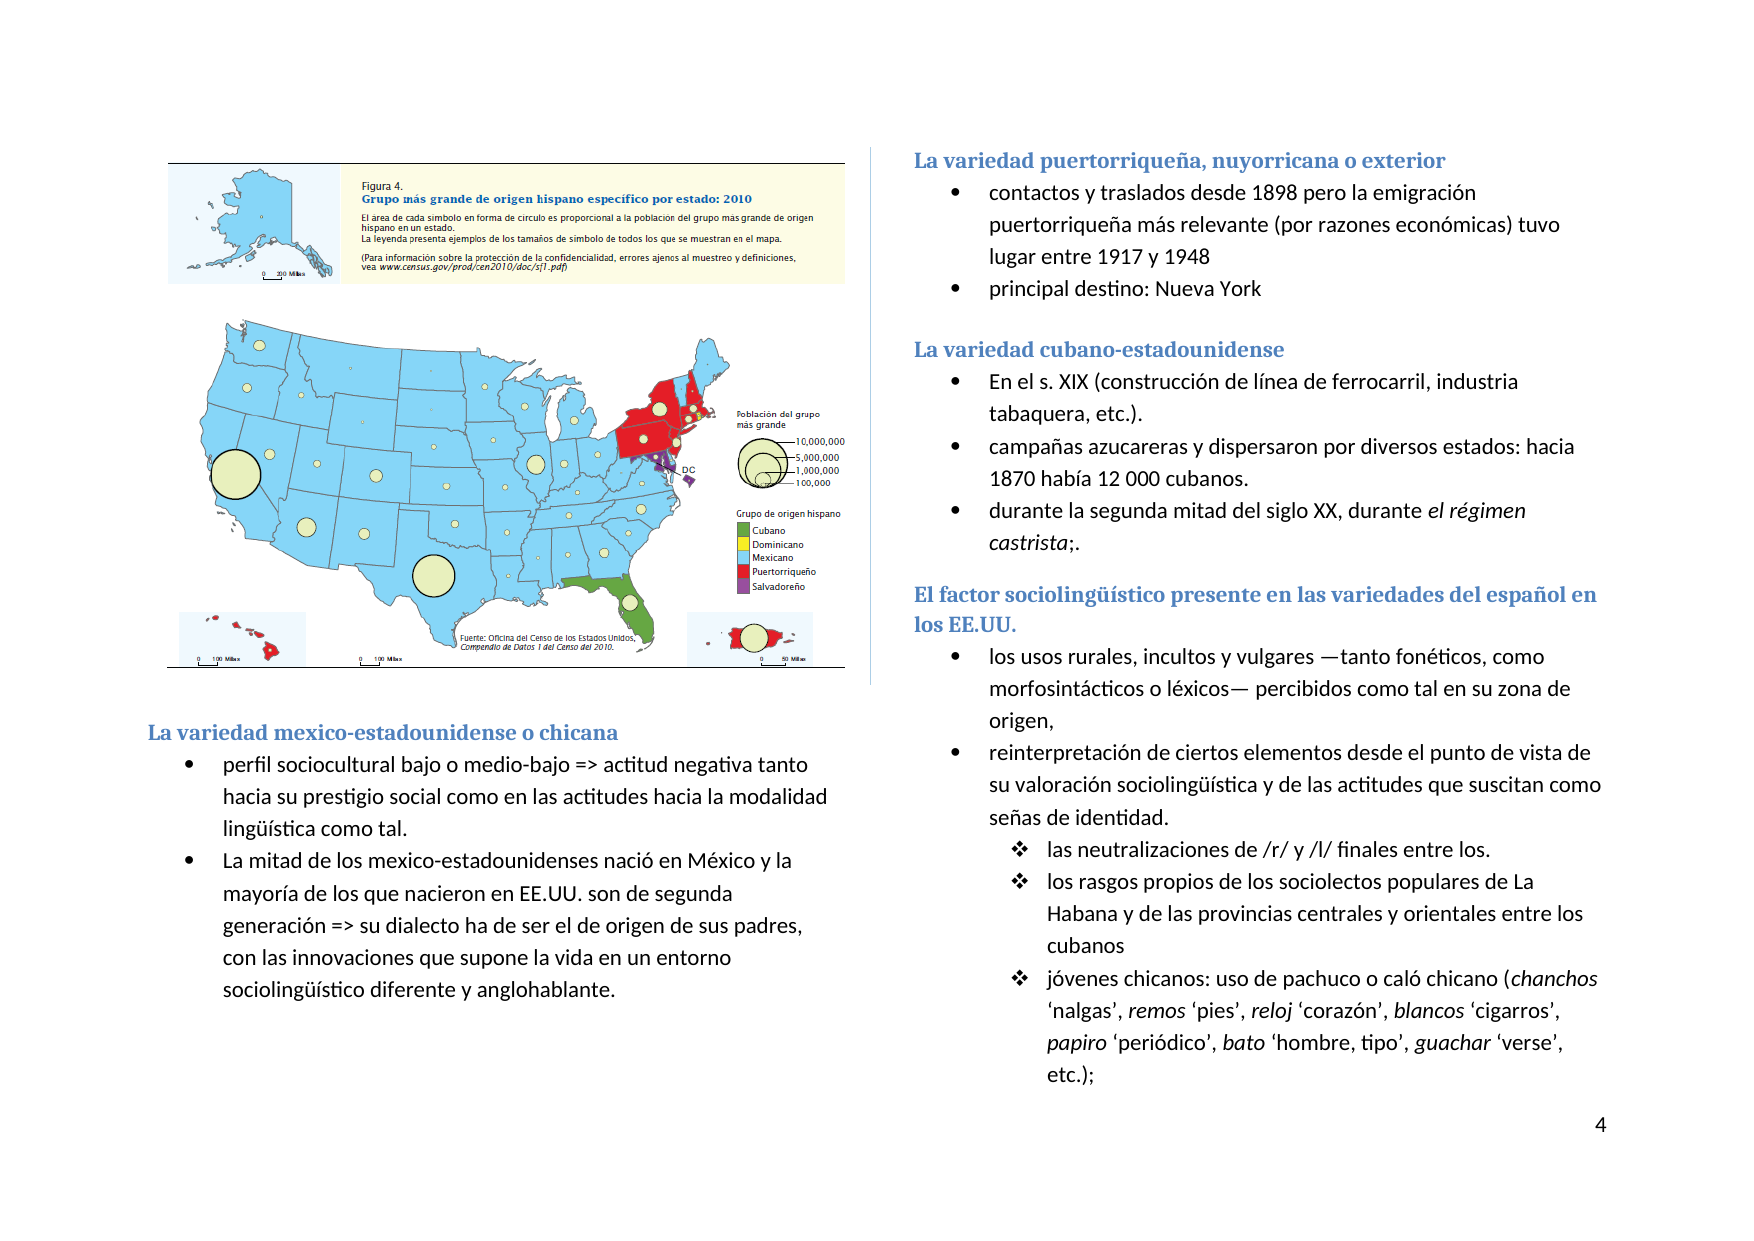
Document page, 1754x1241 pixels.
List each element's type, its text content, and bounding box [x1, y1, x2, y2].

subtitle La variedad cubano-estadounidense [914, 337, 1606, 363]
list perfil sociocultural bajo o medio-bajo => actitud negativa tanto hacia su prestigio social como en las actitudes hacia la modalidad lingüística como tal. [185, 750, 840, 842]
list principal destino: Nueva York [951, 274, 1606, 302]
list los usos rurales, incultos y vulgares —tanto fonéticos, como morfosintácticos o léxicos— percibidos como tal en su zona de origen, [951, 642, 1606, 734]
subtitle La variedad mexico-estadounidense o chicana [148, 720, 840, 746]
list jóvenes chicanos: uso de pachuco o caló chicano (chanchos ‘nalgas’, remos ‘pies’, reloj ‘corazón’, blancos ‘cigarros’, papiro ‘periódico’, bato ‘hombre, tipo’, guachar ‘verse’, etc.); [1009, 964, 1606, 1088]
list La mitad de los mexico-estadounidenses nació en México y la mayoría de los que nacieron en EE.UU. son de segunda generación => su dialecto ha de ser el de origen de sus padres, con las innovaciones que supone la vida en un entorno sociolingüístico diferente y anglohablante. [185, 847, 840, 1003]
list los rasgos propios de los sociolectos populares de La Habana y de las provincias centrales y orientales entre los cubanos [1009, 867, 1606, 959]
list las neutralizaciones de /r/ y /l/ finales entre los. [1009, 835, 1606, 863]
list En el s. XIX (construcción de línea de ferrocarril, industria tabaquera, etc.). [951, 367, 1606, 428]
list durante la segunda mitad del siglo XX, durante el régimen castrista;. [951, 496, 1606, 556]
list reinterpretación de ciertos elementos desde el punto de vista de su valoración sociolingüística y de las actitudes que suscitan como señas de identidad. [951, 738, 1606, 831]
subtitle La variedad puertorriqueña, nuyorricana o exterior [914, 148, 1606, 174]
subtitle El factor sociolingüístico presente en las variedades del español en los EE.UU. [914, 581, 1606, 638]
list campañas azucareras y dispersaron por diversos estados: hacia 1870 había 12 000 cubanos. [951, 432, 1606, 492]
picture [147, 147, 871, 685]
list contactos y traslados desde 1898 pero la emigración puertorriqueña más relevante (por razones económicas) tuvo lugar entre 1917 y 1948 [951, 178, 1606, 270]
